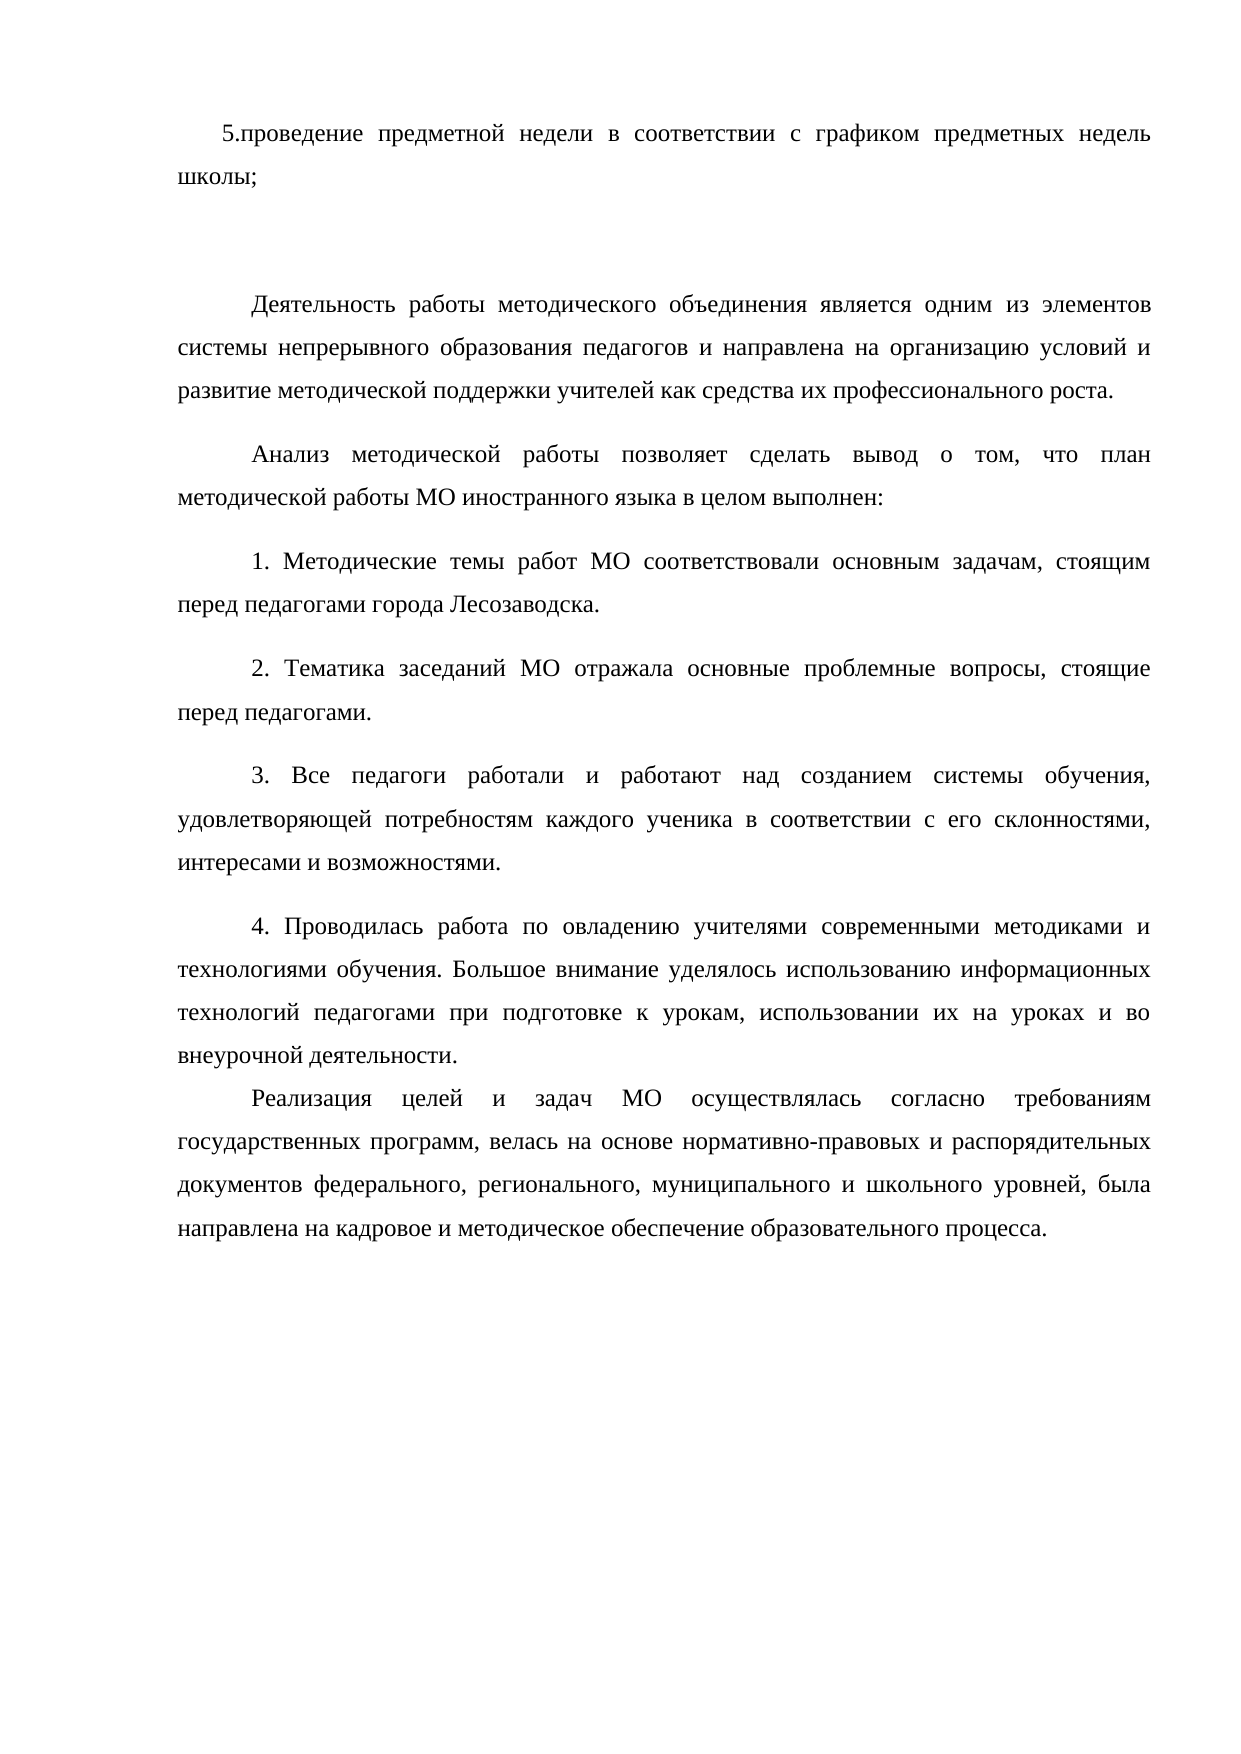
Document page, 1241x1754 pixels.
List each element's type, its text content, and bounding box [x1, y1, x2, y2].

text 3. Все педагоги работали и работают над созданием системы обучения, удовлетворяющей потребностям каждого ученика в соответствии с его склонностями, интересами и возможностями. [177, 761, 1152, 876]
text Реализация целей и задач МО осуществлялась согласно требованиям государственных программ, велась на основе нормативно-правовых и распорядительных документов федерального, регионального, муниципального и школьного уровней, была направлена на кадровое и методическое обеспечение образовательного процесса. [177, 1083, 1152, 1241]
text 1. Методические темы работ МО соответствовали основным задачам, стоящим перед педагогами города Лесозаводска. [177, 546, 1152, 618]
text Анализ методической работы позволяет сделать вывод о том, что план методической работы МО иностранного языка в целом выполнен: [177, 439, 1152, 511]
text 2. Тематика заседаний МО отражала основные проблемные вопросы, стоящие перед педагогами. [177, 653, 1152, 725]
text 5.проведение предметной недели в соответствии с графиком предметных недель школы; [177, 118, 1152, 190]
text Деятельность работы методического объединения является одним из элементов системы непрерывного образования педагогов и направлена на организацию условий и развитие методической поддержки учителей как средства их профессионального роста. [177, 289, 1152, 404]
text 4. Проводилась работа по овладению учителями современными методиками и технологиями обучения. Большое внимание уделялось использованию информационных технологий педагогами при подготовке к урокам, использовании их на уроках и во внеурочной деятельности. [177, 911, 1152, 1069]
